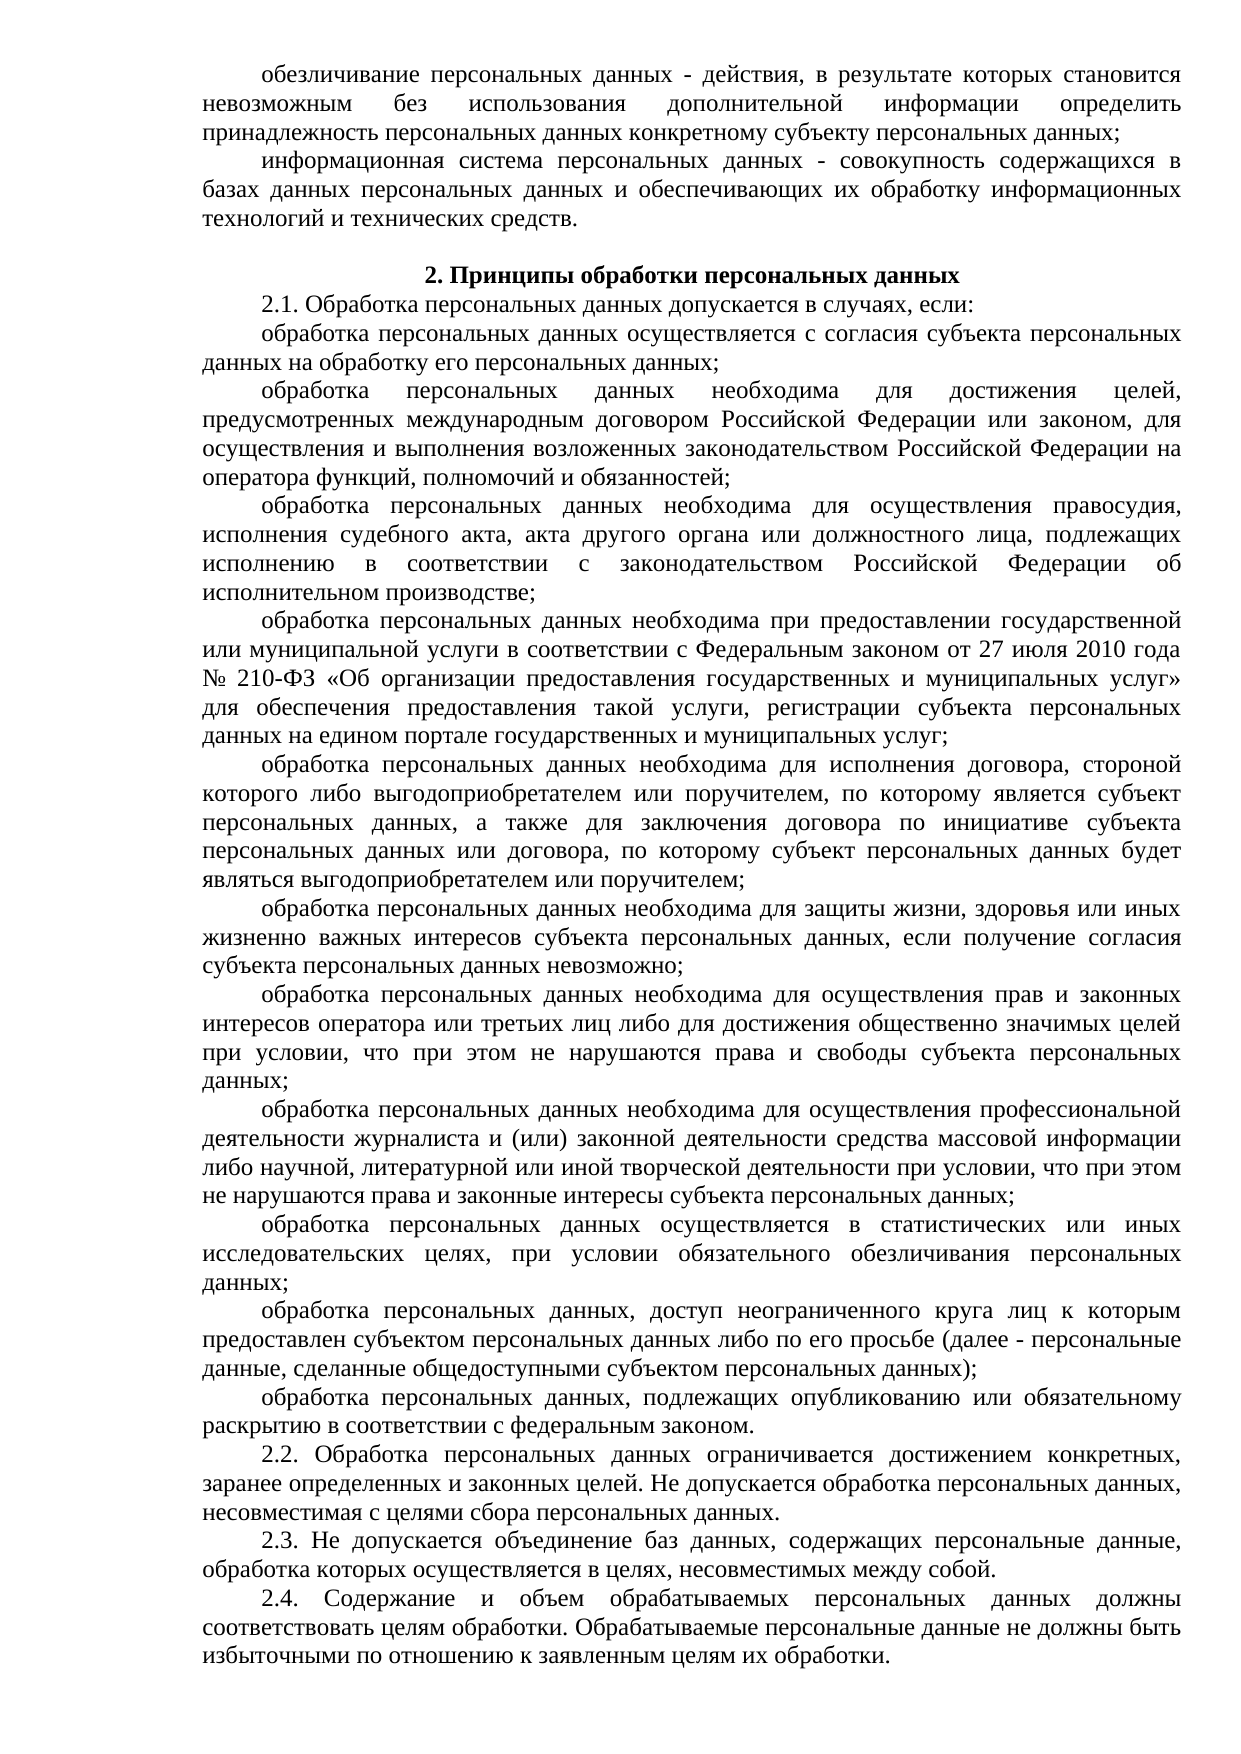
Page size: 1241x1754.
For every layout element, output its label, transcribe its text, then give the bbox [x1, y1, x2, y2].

text 2. Принципы обработки персональных данных [202, 260, 1182, 289]
text обработка персональных данных осуществляется в статистических или иных исследовательских целях, при условии обязательного обезличивания персональных данных; [202, 1209, 1182, 1295]
text информационная система персональных данных - совокупность содержащихся в базах данных персональных данных и обеспечивающих их обработку информационных технологий и технических средств. [202, 145, 1182, 232]
text обработка персональных данных необходима для достижения целей, предусмотренных международным договором Российской Федерации или законом, для осуществления и выполнения возложенных законодательством Российской Федерации на оператора функций, полномочий и обязанностей; [202, 375, 1182, 490]
text 2.1. Обработка персональных данных допускается в случаях, если: [202, 289, 1182, 318]
text обработка персональных данных необходима для защиты жизни, здоровья или иных жизненно важных интересов субъекта персональных данных, если получение согласия субъекта персональных данных невозможно; [202, 893, 1182, 979]
text обработка персональных данных необходима для осуществления правосудия, исполнения судебного акта, акта другого органа или должностного лица, подлежащих исполнению в соответствии с законодательством Российской Федерации об исполнительном производстве; [202, 490, 1182, 605]
text обработка персональных данных, доступ неограниченного круга лиц к которым предоставлен субъектом персональных данных либо по его просьбе (далее - персональные данные, сделанные общедоступными субъектом персональных данных); [202, 1295, 1182, 1382]
text обезличивание персональных данных - действия, в результате которых становится невозможным без использования дополнительной информации определить принадлежность персональных данных конкретному субъекту персональных данных; [202, 59, 1182, 145]
text обработка персональных данных необходима для осуществления прав и законных интересов оператора или третьих лиц либо для достижения общественно значимых целей при условии, что при этом не нарушаются права и свободы субъекта персональных данных; [202, 979, 1182, 1094]
text 2.4. Содержание и объем обрабатываемых персональных данных должны соответствовать целям обработки. Обрабатываемые персональные данные не должны быть избыточными по отношению к заявленным целям их обработки. [202, 1583, 1182, 1669]
text обработка персональных данных, подлежащих опубликованию или обязательному раскрытию в соответствии с федеральным законом. [202, 1382, 1182, 1439]
text обработка персональных данных необходима для осуществления профессиональной деятельности журналиста и (или) законной деятельности средства массовой информации либо научной, литературной или иной творческой деятельности при условии, что при этом не нарушаются права и законные интересы субъекта персональных данных; [202, 1094, 1182, 1209]
text обработка персональных данных необходима при предоставлении государственной или муниципальной услуги в соответствии с Федеральным законом от 27 июля 2010 года № 210-ФЗ «Об организации предоставления государственных и муниципальных услуг» для обеспечения предоставления такой услуги, регистрации субъекта персональных данных на едином портале государственных и муниципальных услуг; [202, 605, 1182, 749]
text 2.3. Не допускается объединение баз данных, содержащих персональные данные, обработка которых осуществляется в целях, несовместимых между собой. [202, 1525, 1182, 1583]
text обработка персональных данных необходима для исполнения договора, стороной которого либо выгодоприобретателем или поручителем, по которому является субъект персональных данных, а также для заключения договора по инициативе субъекта персональных данных или договора, по которому субъект персональных данных будет являться выгодоприобретателем или поручителем; [202, 749, 1182, 893]
text обработка персональных данных осуществляется с согласия субъекта персональных данных на обработку его персональных данных; [202, 318, 1182, 375]
text 2.2. Обработка персональных данных ограничивается достижением конкретных, заранее определенных и законных целей. Не допускается обработка персональных данных, несовместимая с целями сбора персональных данных. [202, 1439, 1182, 1525]
